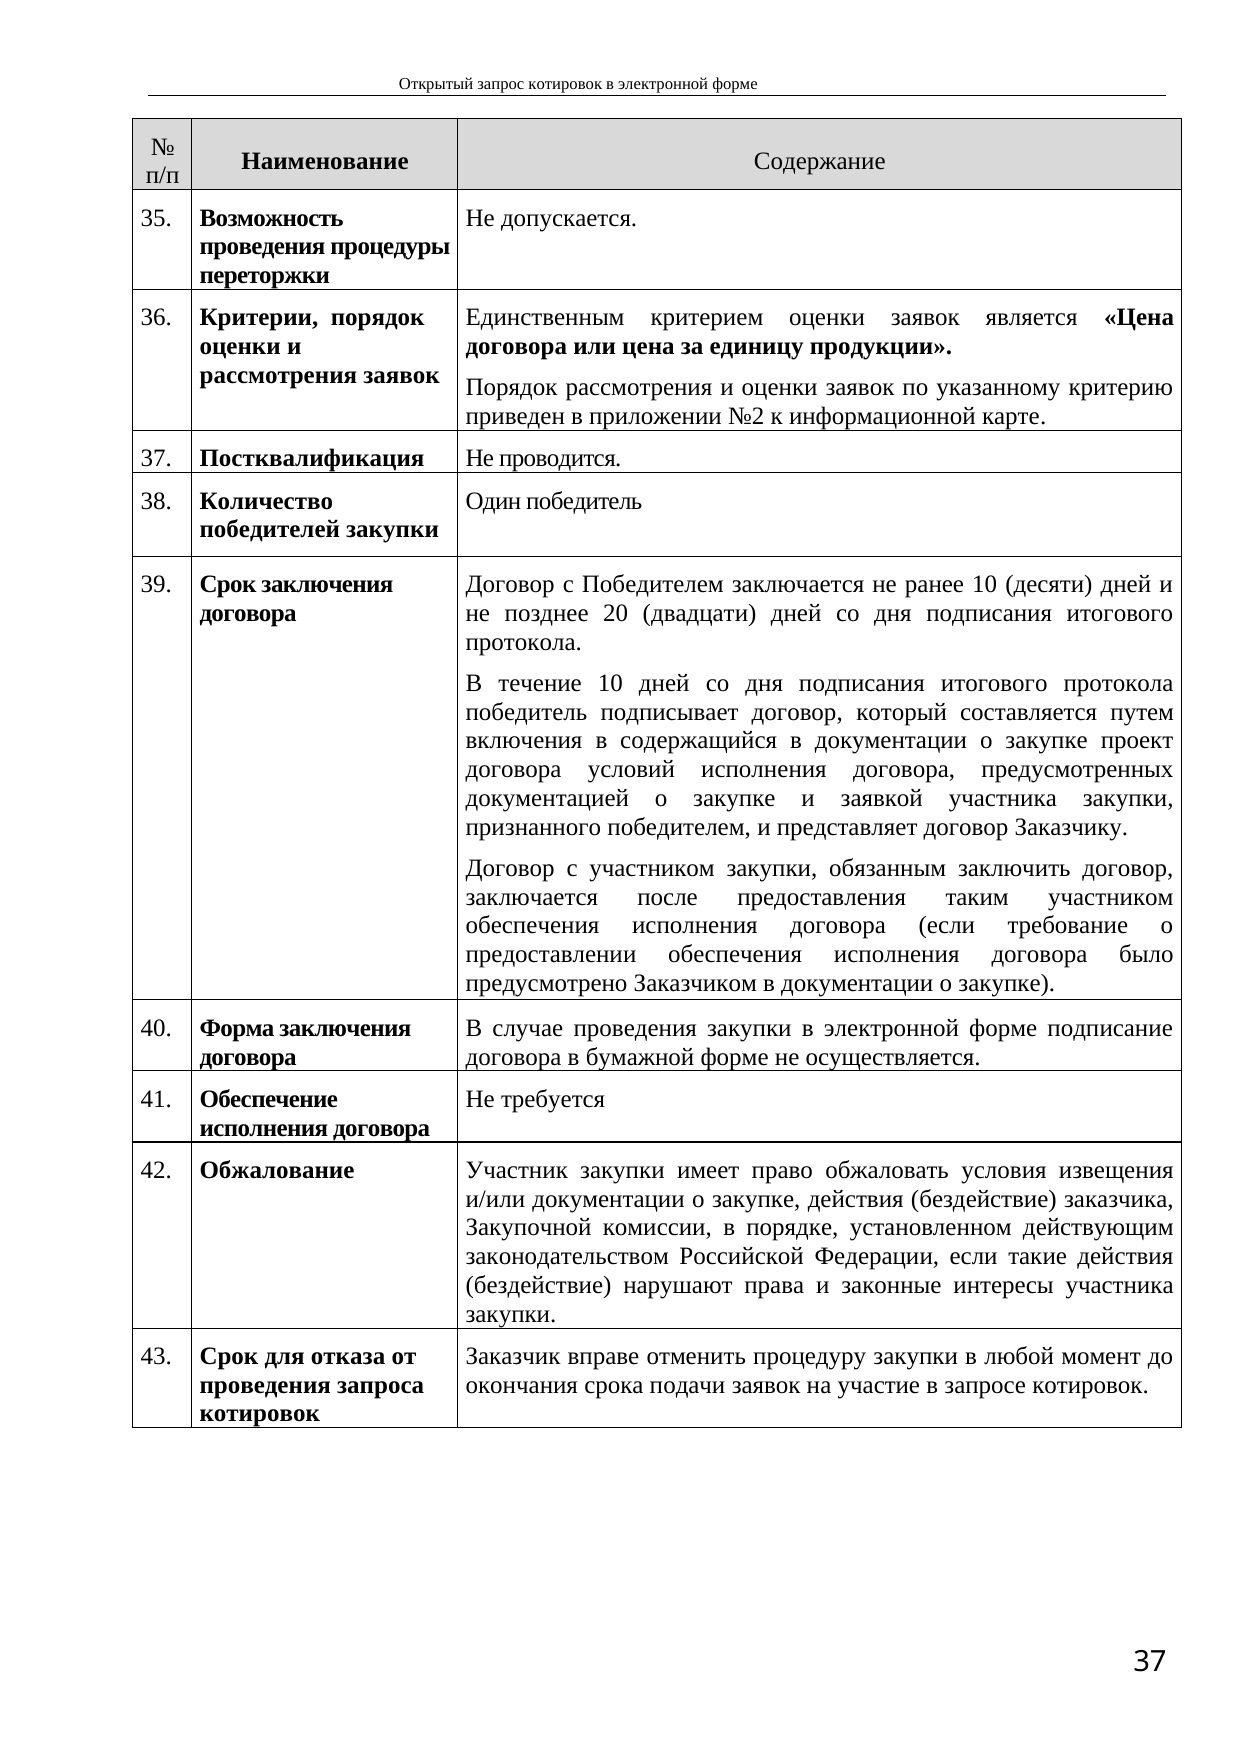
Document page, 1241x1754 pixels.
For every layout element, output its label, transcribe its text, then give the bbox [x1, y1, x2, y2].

table_cell Форма заключения договора [192, 1000, 457, 1070]
table_cell Критерии, порядок оценки и рассмотрения заявок [192, 290, 457, 430]
table_cell [133, 1329, 191, 1427]
table_cell [133, 190, 191, 289]
table_cell [133, 1071, 191, 1141]
table_header № п/п [133, 119, 191, 189]
table_cell Участник закупки имеет право обжаловать условия извещения и/или документации о закупке, действия (бездействие) заказчика, Закупочной комиссии, в порядке, установленном действующим законодательством Российской Федерации, если такие действия (бездействие) нарушают права и законные интересы участника закупки. [458, 1143, 1181, 1327]
table_cell Не проводится. [458, 431, 1181, 472]
table_cell [133, 557, 191, 999]
table_header Наименование [192, 119, 457, 189]
table_cell Возможность проведения процедуры переторжки [192, 190, 457, 289]
table_cell Заказчик вправе отменить процедуру закупки в любой момент до окончания срока подачи заявок на участие в запросе котировок. [458, 1329, 1181, 1427]
table_cell Срок для отказа от проведения запроса котировок [192, 1329, 457, 1427]
table_cell Договор с Победителем заключается не ранее 10 (десяти) дней и не позднее 20 (двадцати) дней со дня подписания итогового протокола. В течение 10 дней со дня подписания итогового протокола победитель подписывает договор, который составляется путем включения в содержащийся в документации о закупке проект договора условий исполнения договора, предусмотренных документацией о закупке и заявкой участника закупки, признанного победителем, и представляет договор Заказчику. Договор с участником закупки, обязанным заключить договор, заключается после предоставления таким участником обеспечения исполнения договора (если требование о предоставлении обеспечения исполнения договора было предусмотрено Заказчиком в документации о закупке). [458, 557, 1181, 999]
table_cell [133, 1143, 191, 1327]
table_cell [133, 431, 191, 472]
table_cell Один победитель [458, 473, 1181, 556]
table_cell Срок заключения договора [192, 557, 457, 999]
table_cell Обжалование [192, 1143, 457, 1327]
table_cell [133, 1000, 191, 1070]
table_cell Обеспечение исполнения договора [192, 1071, 457, 1141]
table_cell Постквалификация [192, 431, 457, 472]
table_header Содержание [458, 119, 1181, 189]
table_cell [133, 473, 191, 556]
table_cell Не допускается. [458, 190, 1181, 289]
table_cell Не требуется [458, 1071, 1181, 1141]
table_cell Единственным критерием оценки заявок является «Цена договора или цена за единицу продукции». Порядок рассмотрения и оценки заявок по указанному критерию приведен в приложении №2 к информационной карте. [458, 290, 1181, 430]
table_cell [133, 290, 191, 430]
table_cell В случае проведения закупки в электронной форме подписание договора в бумажной форме не осуществляется. [458, 1000, 1181, 1070]
table_cell Количество победителей закупки [192, 473, 457, 556]
